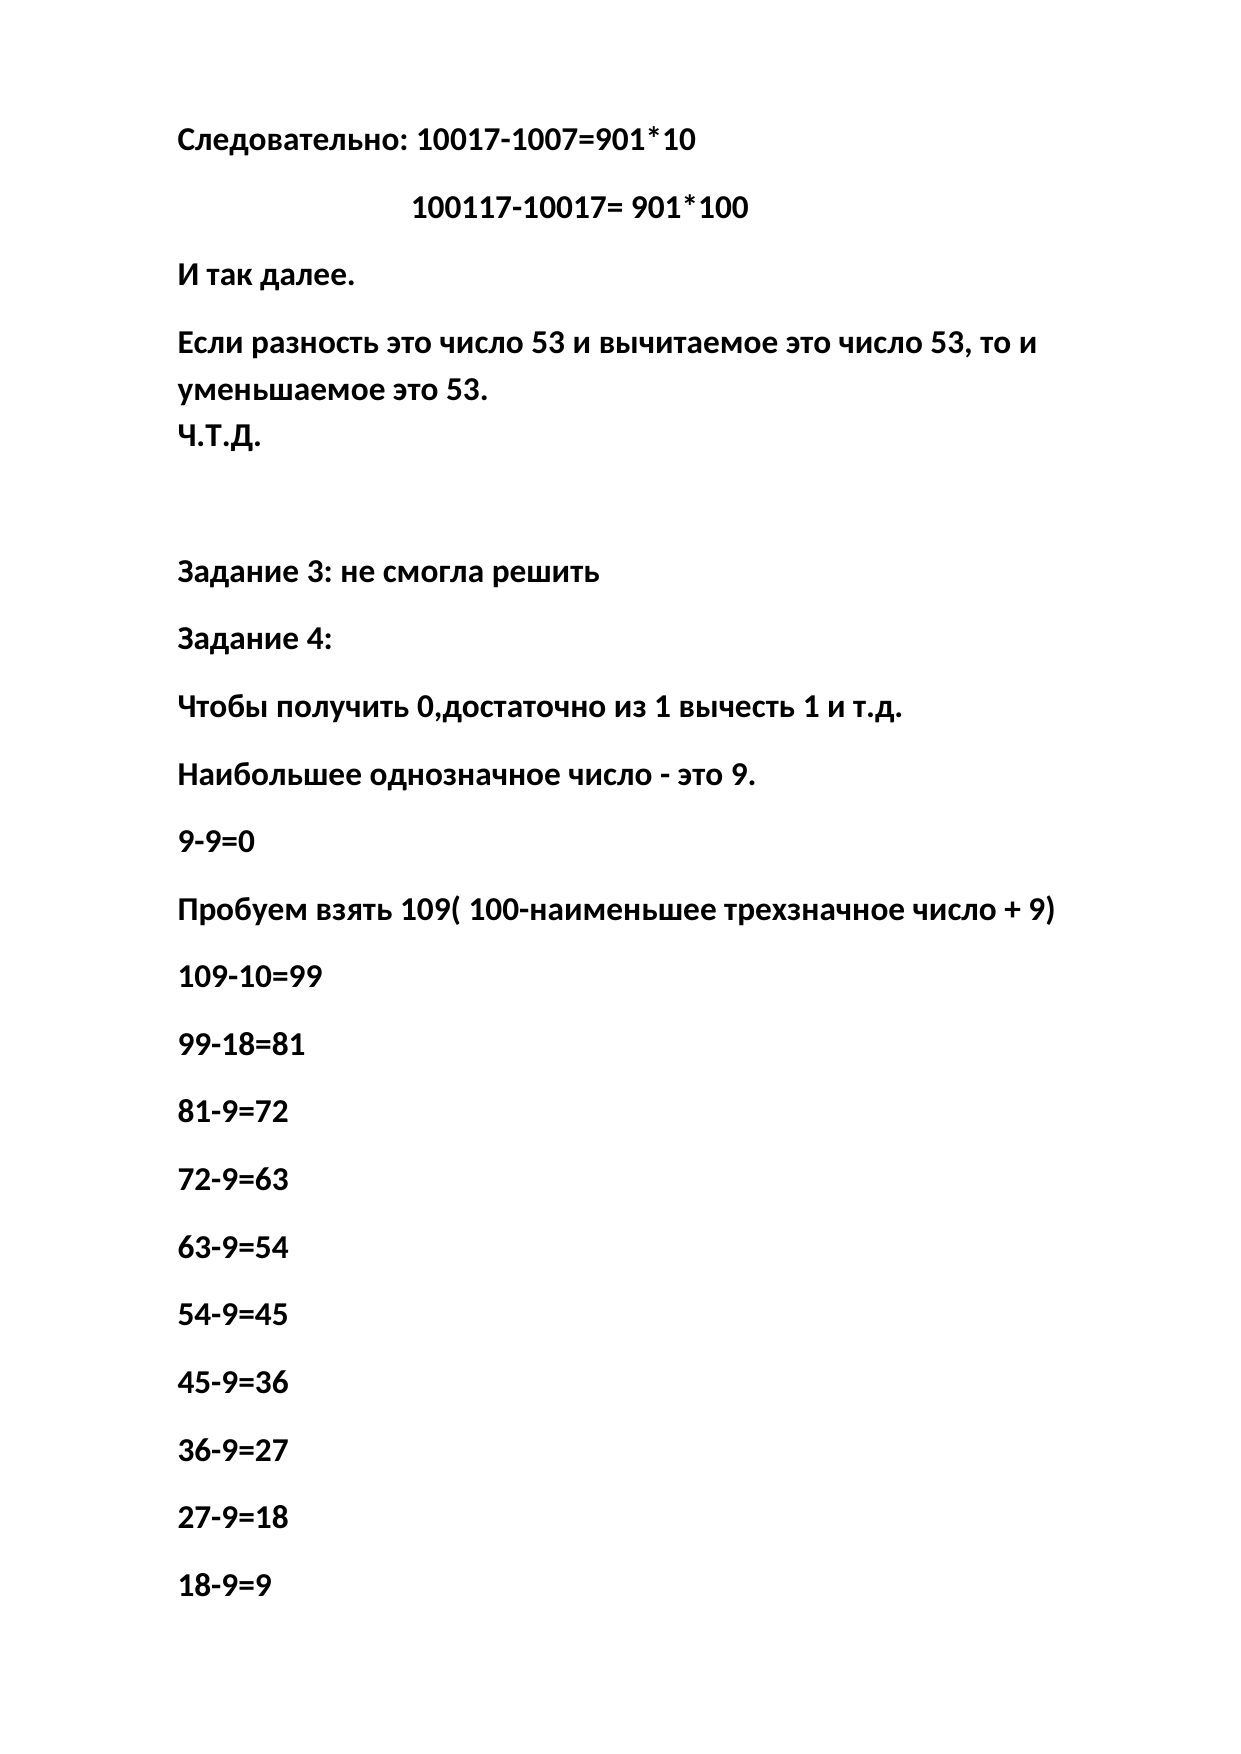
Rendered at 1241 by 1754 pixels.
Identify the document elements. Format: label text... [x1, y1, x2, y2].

text 72-9=63 [177, 1158, 1152, 1199]
text 18-9=9 [177, 1564, 1152, 1604]
text 45-9=36 [177, 1361, 1152, 1402]
text Следовательно: 10017-1007=901*10 [177, 118, 1152, 159]
text Задание 4: [177, 617, 1152, 658]
text Задание 3: не смогла решить [177, 550, 1152, 590]
text 109-10=99 [177, 955, 1152, 996]
text Если разность это число 53 и вычитаемое это число 53, то и уменьшаемое это 53. Ч.Т.Д. [177, 321, 1152, 455]
text И так далее. [177, 253, 1152, 294]
text 99-18=81 [177, 1023, 1152, 1064]
text 81-9=72 [177, 1091, 1152, 1131]
text Наибольшее однозначное число - это 9. [177, 752, 1152, 793]
text 27-9=18 [177, 1496, 1152, 1537]
text Пробуем взять 109( 100-наименьшее трехзначное число + 9) [177, 888, 1152, 928]
text Чтобы получить 0,достаточно из 1 вычесть 1 и т.д. [177, 685, 1152, 726]
text 9-9=0 [177, 820, 1152, 861]
text 54-9=45 [177, 1293, 1152, 1334]
text 63-9=54 [177, 1226, 1152, 1266]
text 36-9=27 [177, 1428, 1152, 1469]
text 100117-10017= 901*100 [177, 186, 1152, 226]
